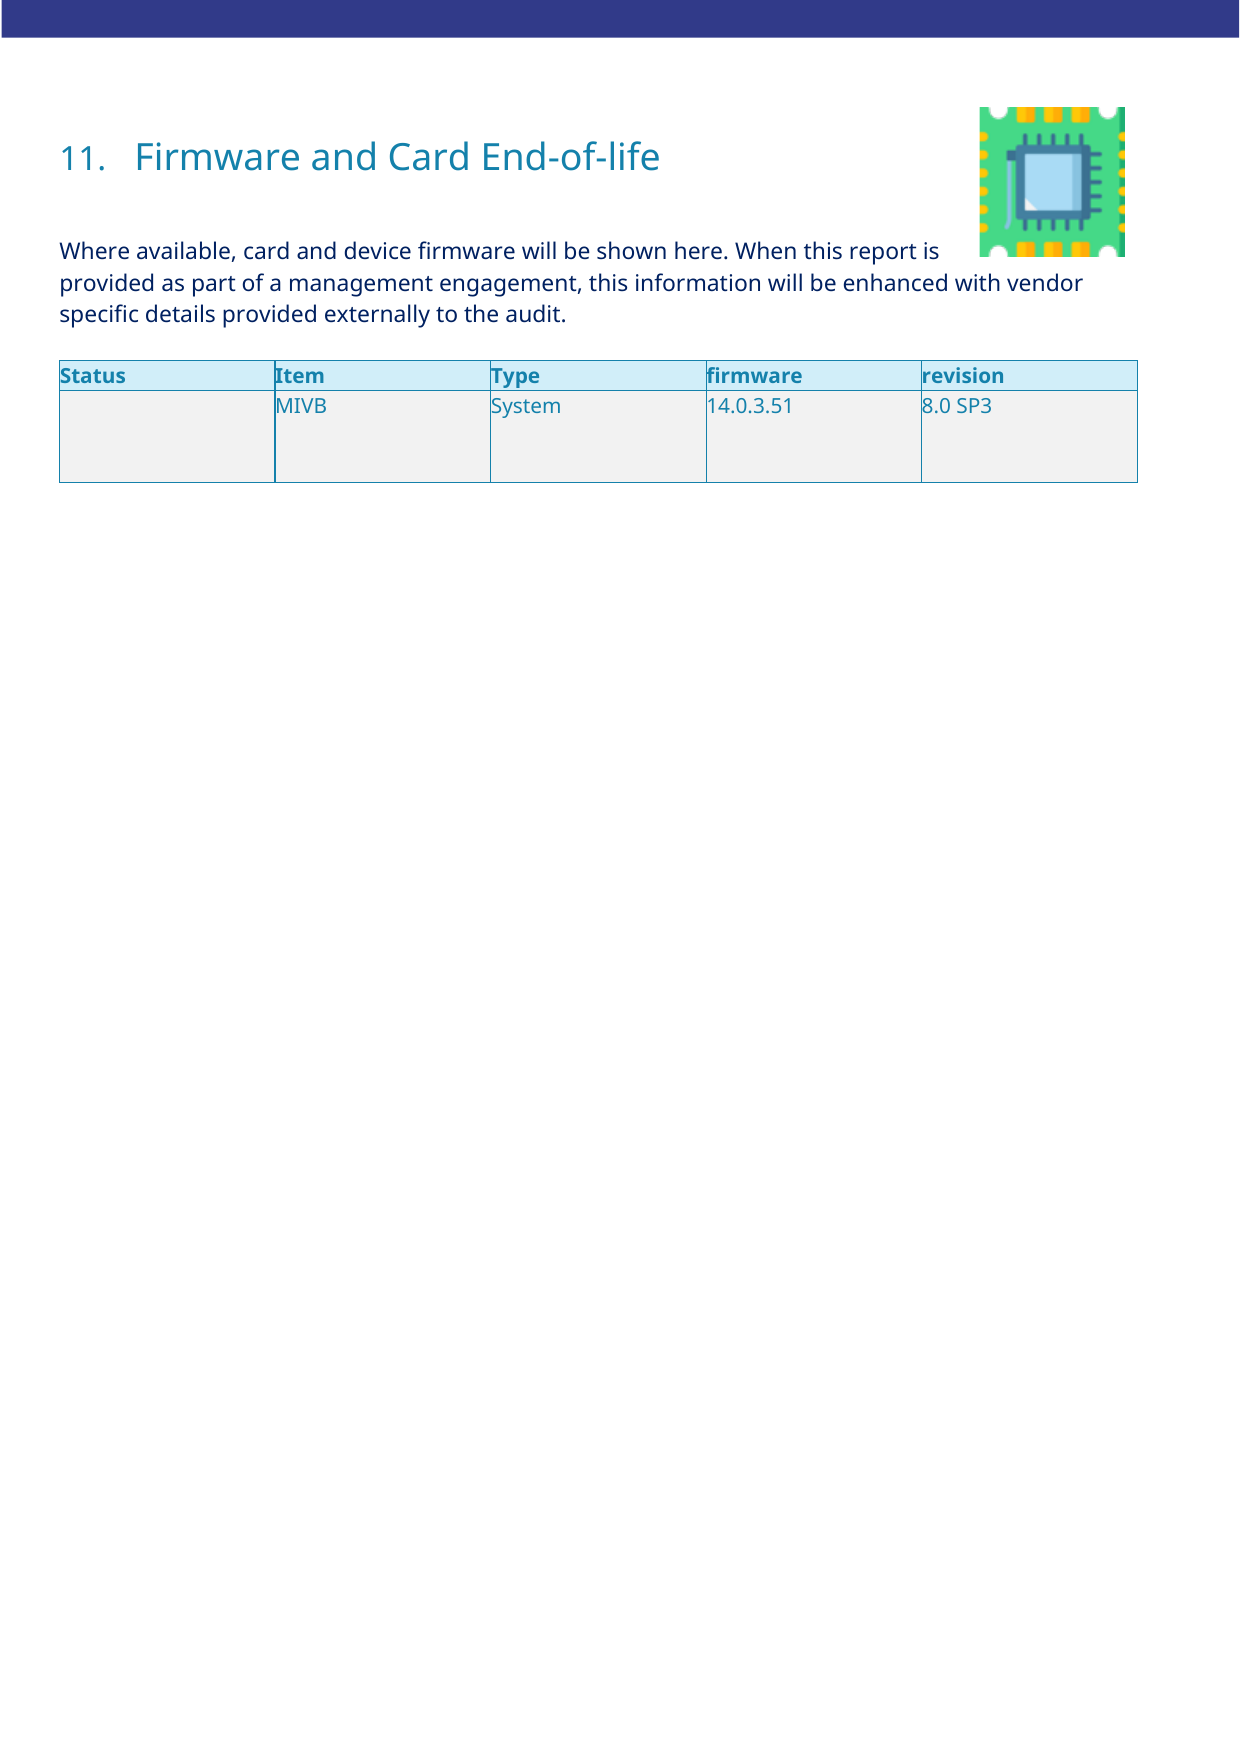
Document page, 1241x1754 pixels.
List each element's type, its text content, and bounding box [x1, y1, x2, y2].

table_header Type [491, 361, 706, 390]
table_header firmware [707, 361, 921, 390]
table_header Item [276, 361, 490, 390]
table_header revision [922, 361, 1137, 390]
table_cell 8.0 SP3 [922, 391, 1137, 482]
table_cell [60, 391, 274, 482]
table_cell System [491, 391, 706, 482]
picture [978, 107, 1125, 255]
table_header Status [60, 361, 274, 390]
text Where available, card and device firmware will be shown here. When this report is provided as part of a management engagement, this information will be enhanced with vendor specific details provided externally to the audit. [59, 235, 1128, 329]
table_cell 14.0.3.51 [707, 391, 921, 482]
table_cell MIVB [276, 391, 490, 482]
subtitle Firmware and Card End-of-life [59, 130, 978, 181]
